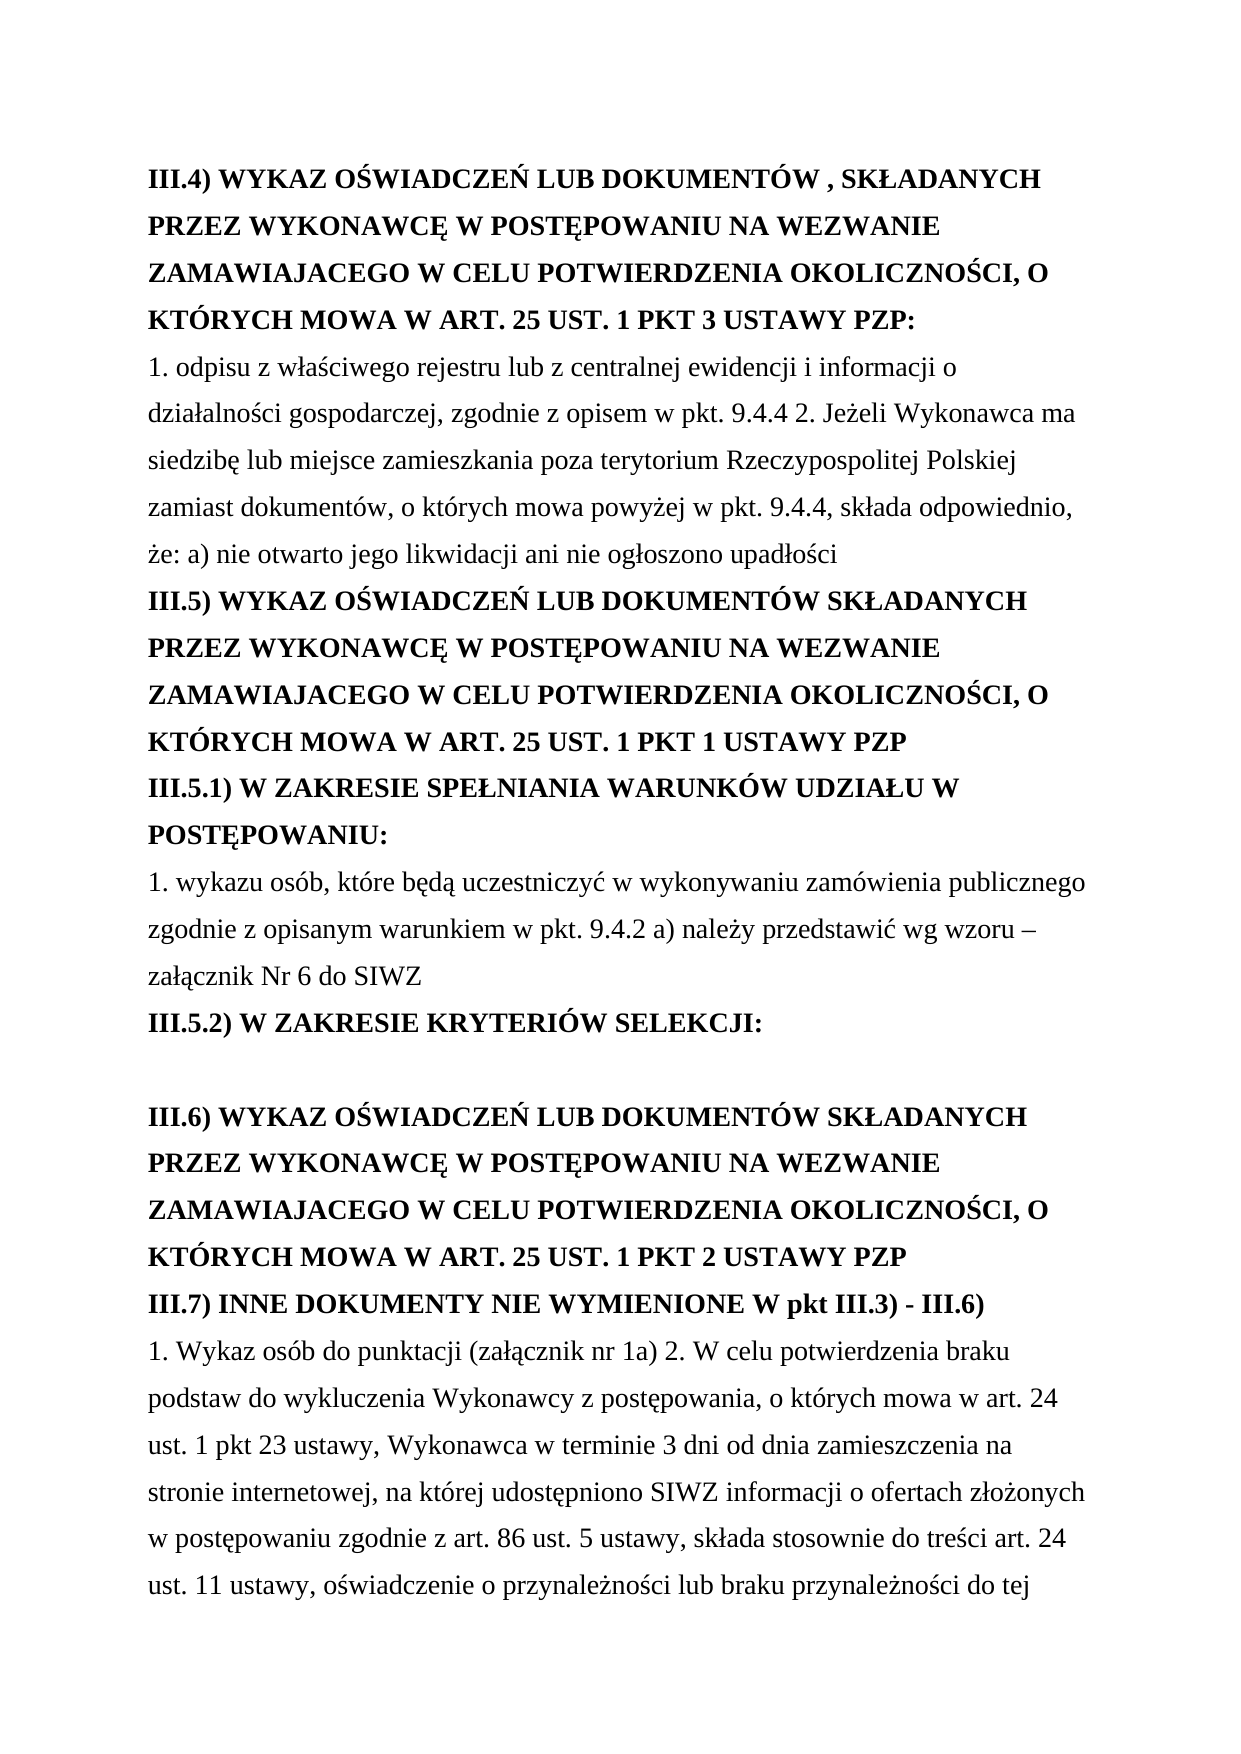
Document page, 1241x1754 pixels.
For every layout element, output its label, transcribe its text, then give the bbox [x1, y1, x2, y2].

text III.5) WYKAZ OŚWIADCZEŃ LUB DOKUMENTÓW SKŁADANYCH PRZEZ WYKONAWCĘ W POSTĘPOWANIU NA WEZWANIE ZAMAWIAJACEGO W CELU POTWIERDZENIA OKOLICZNOŚCI, O KTÓRYCH MOWA W ART. 25 UST. 1 PKT 1 USTAWY PZP [148, 569, 1093, 757]
text 1. odpisu z właściwego rejestru lub z centralnej ewidencji i informacji o działalności gospodarczej, zgodnie z opisem w pkt. 9.4.4 2. Jeżeli Wykonawca ma siedzibę lub miejsce zamieszkania poza terytorium Rzeczypospolitej Polskiej zamiast dokumentów, o których mowa powyżej w pkt. 9.4.4, składa odpowiednio, że: a) nie otwarto jego likwidacji ani nie ogłoszono upadłości [148, 335, 1093, 569]
text III.7) INNE DOKUMENTY NIE WYMIENIONE W pkt III.3) - III.6) [148, 1273, 1093, 1319]
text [148, 1319, 1093, 1601]
text III.5.1) W ZAKRESIE SPEŁNIANIA WARUNKÓW UDZIAŁU W POSTĘPOWANIU: 1. wykazu osób, które będą uczestniczyć w wykonywaniu zamówienia publicznego zgodnie z opisanym warunkiem w pkt. 9.4.2 a) należy przedstawić wg wzoru – załącznik Nr 6 do SIWZ III.5.2) W ZAKRESIE KRYTERIÓW SELEKCJI: [148, 757, 1093, 1085]
text III.4) WYKAZ OŚWIADCZEŃ LUB DOKUMENTÓW , SKŁADANYCH PRZEZ WYKONAWCĘ W POSTĘPOWANIU NA WEZWANIE ZAMAWIAJACEGO W CELU POTWIERDZENIA OKOLICZNOŚCI, O KTÓRYCH MOWA W ART. 25 UST. 1 PKT 3 USTAWY PZP: [148, 148, 1093, 335]
text III.6) WYKAZ OŚWIADCZEŃ LUB DOKUMENTÓW SKŁADANYCH PRZEZ WYKONAWCĘ W POSTĘPOWANIU NA WEZWANIE ZAMAWIAJACEGO W CELU POTWIERDZENIA OKOLICZNOŚCI, O KTÓRYCH MOWA W ART. 25 UST. 1 PKT 2 USTAWY PZP [148, 1085, 1093, 1273]
